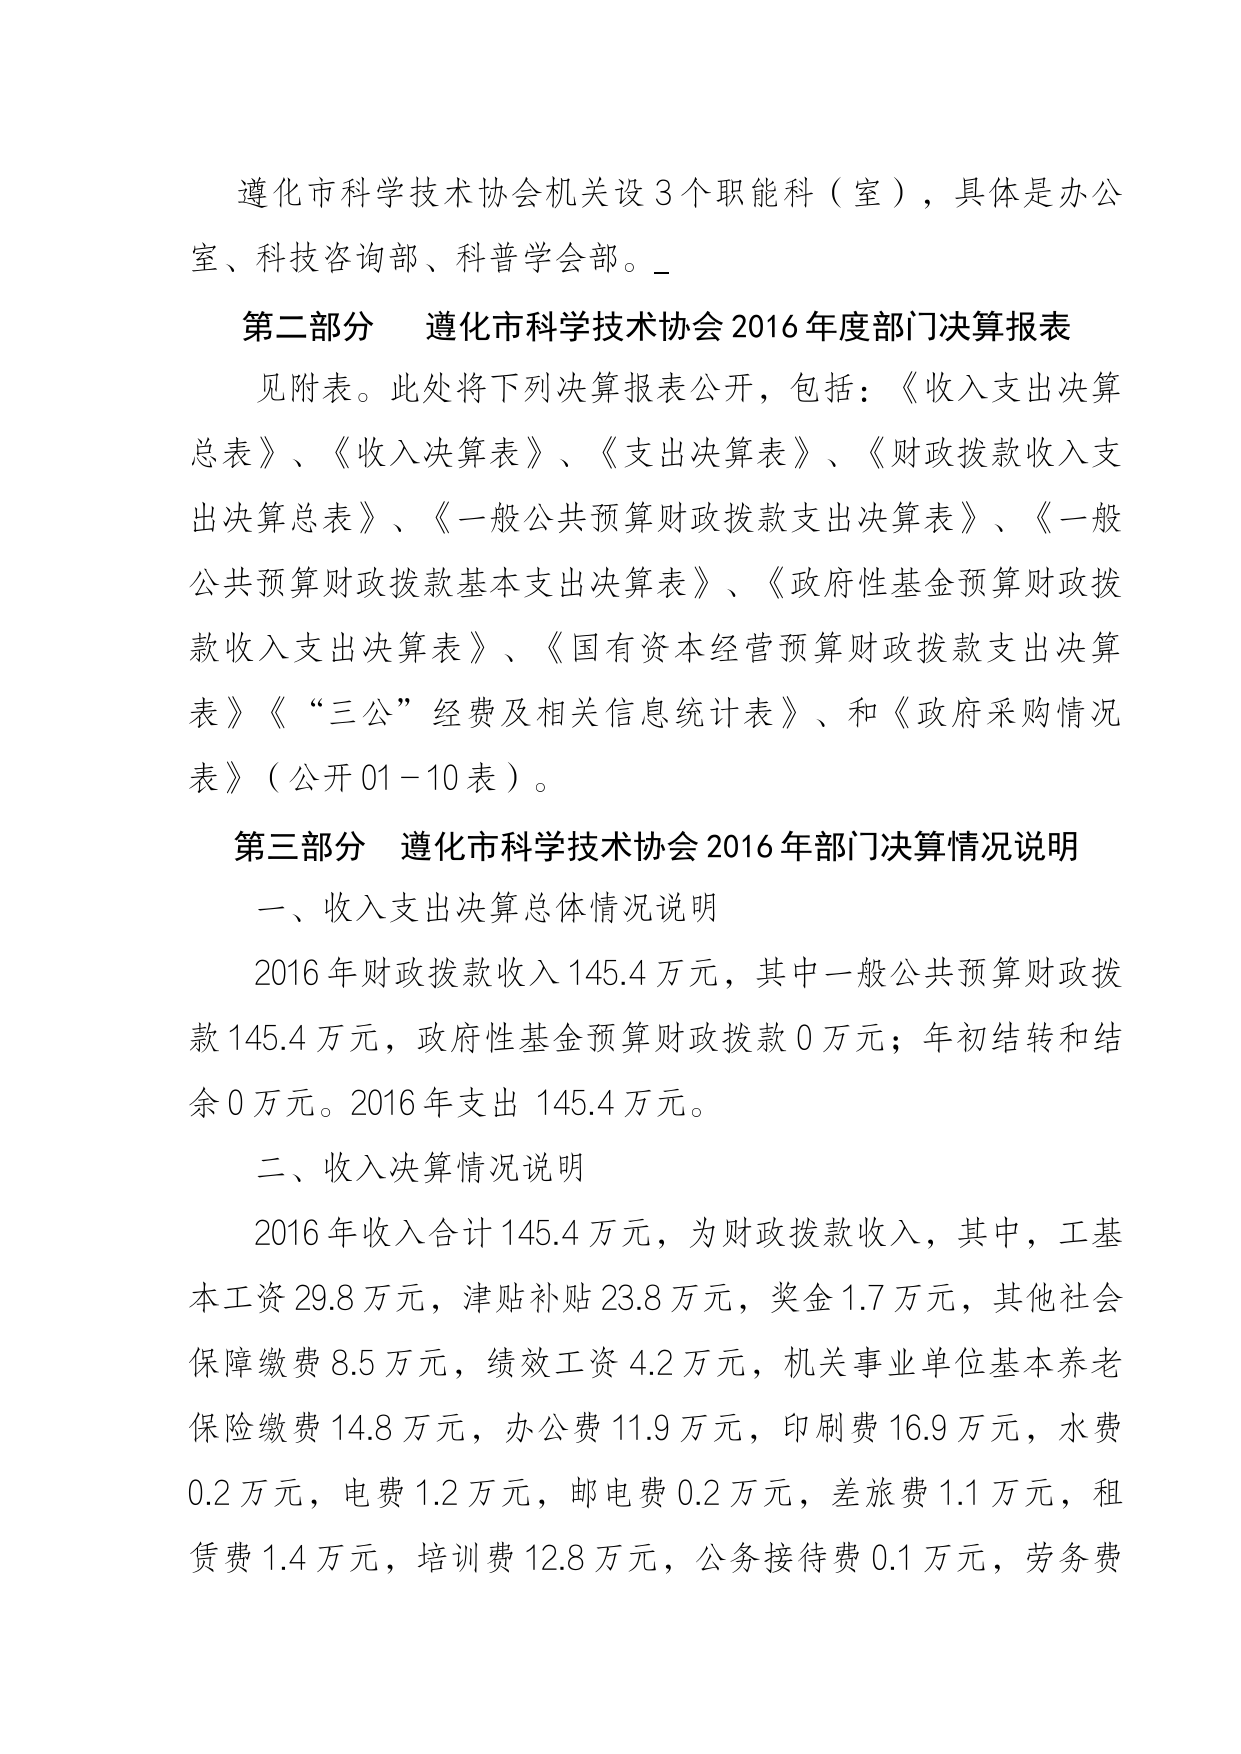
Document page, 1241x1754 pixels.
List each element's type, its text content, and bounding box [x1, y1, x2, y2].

text 一、收入支出决算总体情况说明 [187, 877, 1125, 942]
text 第三部分 遵化市科学技术协会2016年部门决算情况说明 [187, 812, 1125, 877]
text 见附表。此处将下列决算报表公开，包括：《收入支出决算总表》、《收入决算表》、《支出决算表》、《财政拨款收入支出决算总表》、《一般公共预算财政拨款支出决算表》、《一般公共预算财政拨款基本支出决算表》、《政府性基金预算财政拨款收入支出决算表》、《国有资本经营预算财政拨款支出决算表》《“三公”经费及相关信息统计表》、和《政府采购情况表》（公开01－10表）。 [187, 357, 1125, 812]
text 遵化市科学技术协会机关设3个职能科（室），具体是办公室、科技咨询部、科普学会部。 [187, 162, 1125, 292]
text 2016年财政拨款收入145.4万元，其中一般公共预算财政拨款145.4万元，政府性基金预算财政拨款0万元；年初结转和结余0万元。2016年支出 145.4万元。 [187, 942, 1125, 1137]
text 第二部分 遵化市科学技术协会2016年度部门决算报表 [187, 292, 1125, 357]
text 二、收入决算情况说明 [187, 1137, 1125, 1202]
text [187, 1202, 1125, 1592]
